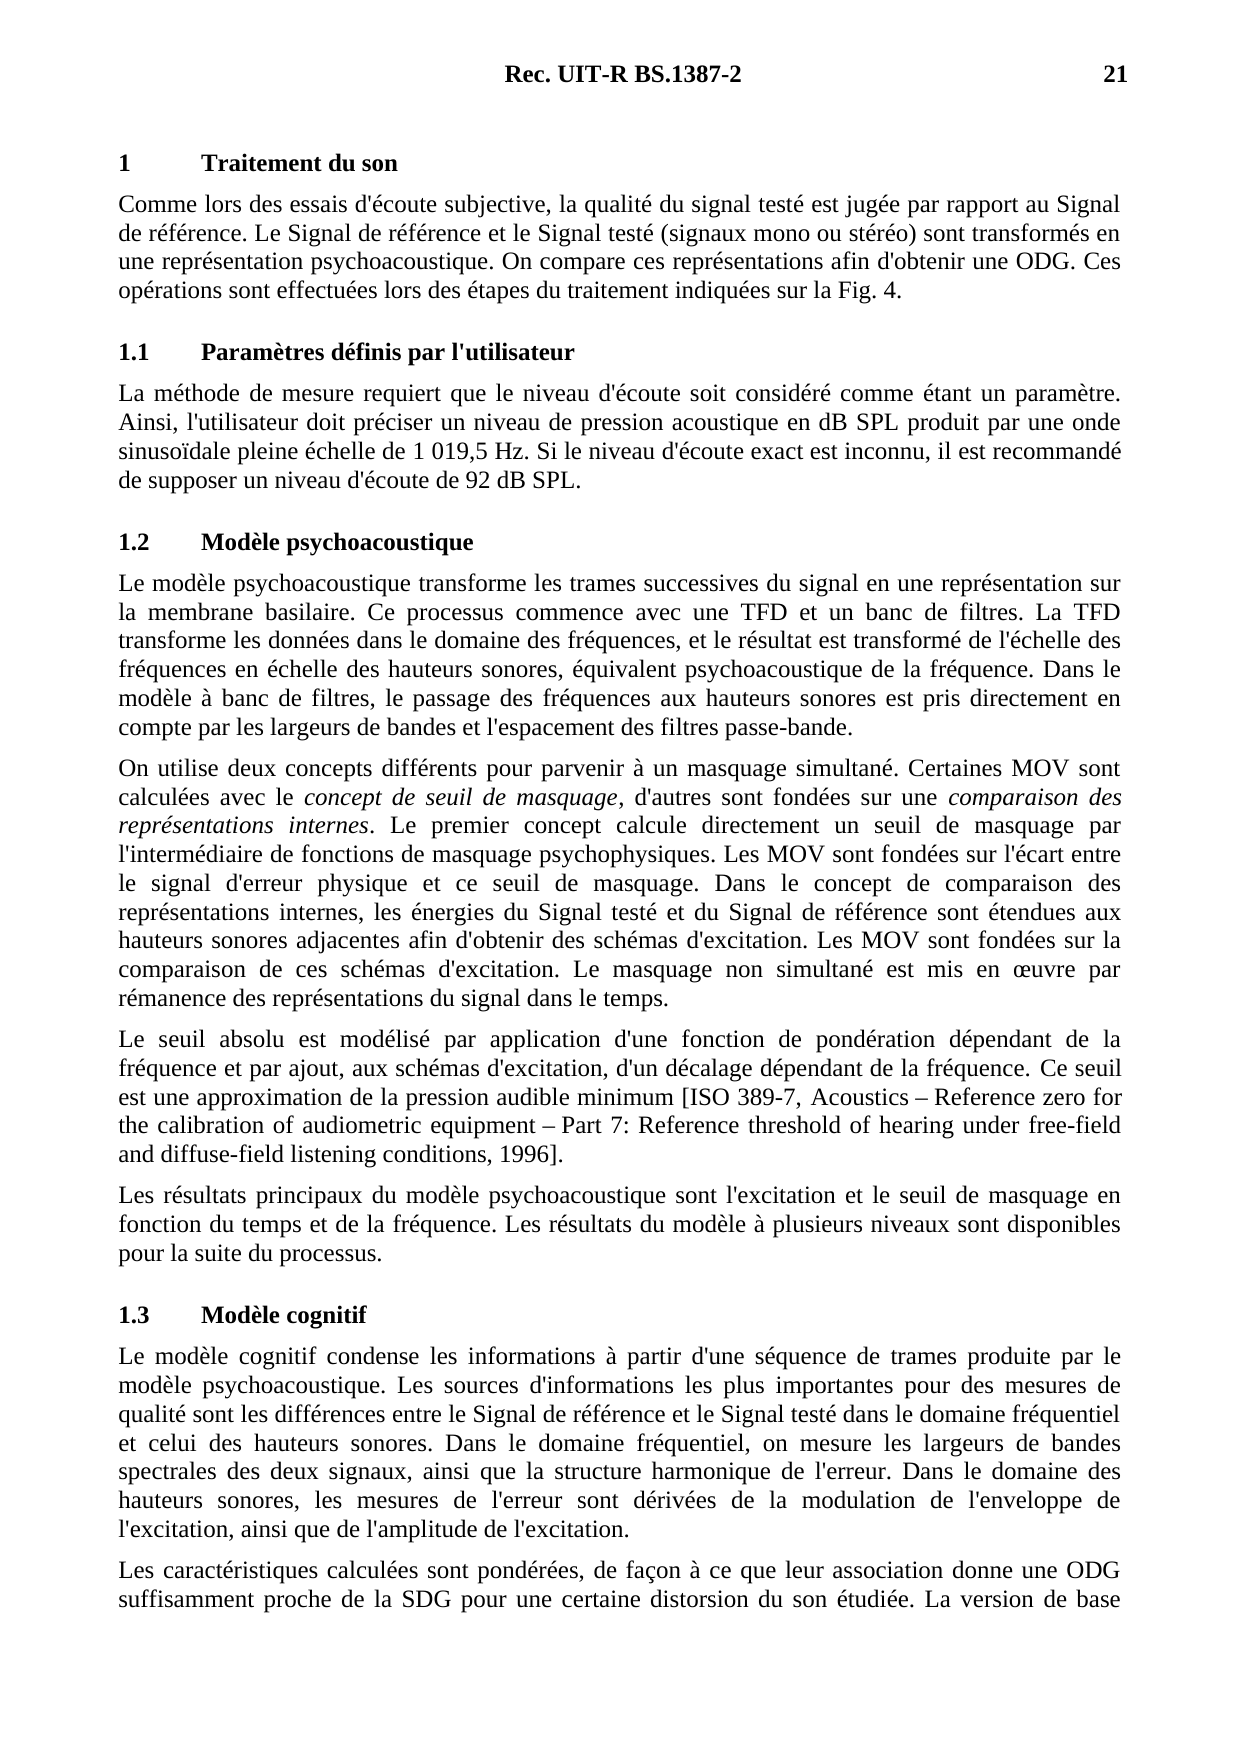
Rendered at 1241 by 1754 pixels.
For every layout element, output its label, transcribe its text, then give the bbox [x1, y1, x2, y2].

subtitle 1.2 Modèle psychoacoustique [118, 527, 1122, 556]
text Comme lors des essais d'écoute subjective, la qualité du signal testé est jugée par rapport au Signal de référence. Le Signal de référence et le Signal testé (signaux mono ou stéréo) sont transformés en une représentation psychoacoustique. On compare ces représentations afin d'obtenir une ODG. Ces opérations sont effectuées lors des étapes du traitement indiquées sur la Fig. 4. [118, 189, 1122, 304]
subtitle 1.3 Modèle cognitif [118, 1300, 1122, 1329]
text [118, 1555, 1122, 1613]
text Le modèle psychoacoustique transforme les trames successives du signal en une représentation sur la membrane basilaire. Ce processus commence avec une TFD et un banc de filtres. La TFD transforme les données dans le domaine des fréquences, et le résultat est transformé de l'échelle des fréquences en échelle des hauteurs sonores, équivalent psychoacoustique de la fréquence. Dans le modèle à banc de filtres, le passage des fréquences aux hauteurs sonores est pris directement en compte par les largeurs de bandes et l'espacement des filtres passe-bande. [118, 568, 1122, 741]
subtitle 1 Traitement du son [118, 148, 1122, 176]
text Les résultats principaux du modèle psychoacoustique sont l'excitation et le seuil de masquage en fonction du temps et de la fréquence. Les résultats du modèle à plusieurs niveaux sont disponibles pour la suite du processus. [118, 1181, 1122, 1267]
text La méthode de mesure requiert que le niveau d'écoute soit considéré comme étant un paramètre. Ainsi, l'utilisateur doit préciser un niveau de pression acoustique en dB SPL produit par une onde sinusoïdale pleine échelle de 1 019,5 Hz. Si le niveau d'écoute exact est inconnu, il est recommandé de supposer un niveau d'écoute de 92 dB SPL. [118, 378, 1122, 493]
text On utilise deux concepts différents pour parvenir à un masquage simultané. Certaines MOV sont calculées avec le concept de seuil de masquage, d'autres sont fondées sur une comparaison des représentations internes. Le premier concept calcule directement un seuil de masquage par l'intermédiaire de fonctions de masquage psychophysiques. Les MOV sont fondées sur l'écart entre le signal d'erreur physique et ce seuil de masquage. Dans le concept de comparaison des représentations internes, les énergies du Signal testé et du Signal de référence sont étendues aux hauteurs sonores adjacentes afin d'obtenir des schémas d'excitation. Les MOV sont fondées sur la comparaison de ces schémas d'excitation. Le masquage non simultané est mis en œuvre par rémanence des représentations du signal dans le temps. [118, 753, 1122, 1012]
text Le modèle cognitif condense les informations à partir d'une séquence de trames produite par le modèle psychoacoustique. Les sources d'informations les plus importantes pour des mesures de qualité sont les différences entre le Signal de référence et le Signal testé dans le domaine fréquentiel et celui des hauteurs sonores. Dans le domaine fréquentiel, on mesure les largeurs de bandes spectrales des deux signaux, ainsi que la structure harmonique de l'erreur. Dans le domaine des hauteurs sonores, les mesures de l'erreur sont dérivées de la modulation de l'enveloppe de l'excitation, ainsi que de l'amplitude de l'excitation. [118, 1341, 1122, 1543]
subtitle 1.1 Paramètres définis par l'utilisateur [118, 337, 1122, 366]
text Le seuil absolu est modélisé par application d'une fonction de pondération dépendant de la fréquence et par ajout, aux schémas d'excitation, d'un décalage dépendant de la fréquence. Ce seuil est une approximation de la pression audible minimum [ISO 389-7, Acoustics – Reference zero for the calibration of audiometric equipment – Part 7: Reference threshold of hearing under free-field and diffuse-field listening conditions, 1996]. [118, 1024, 1122, 1168]
